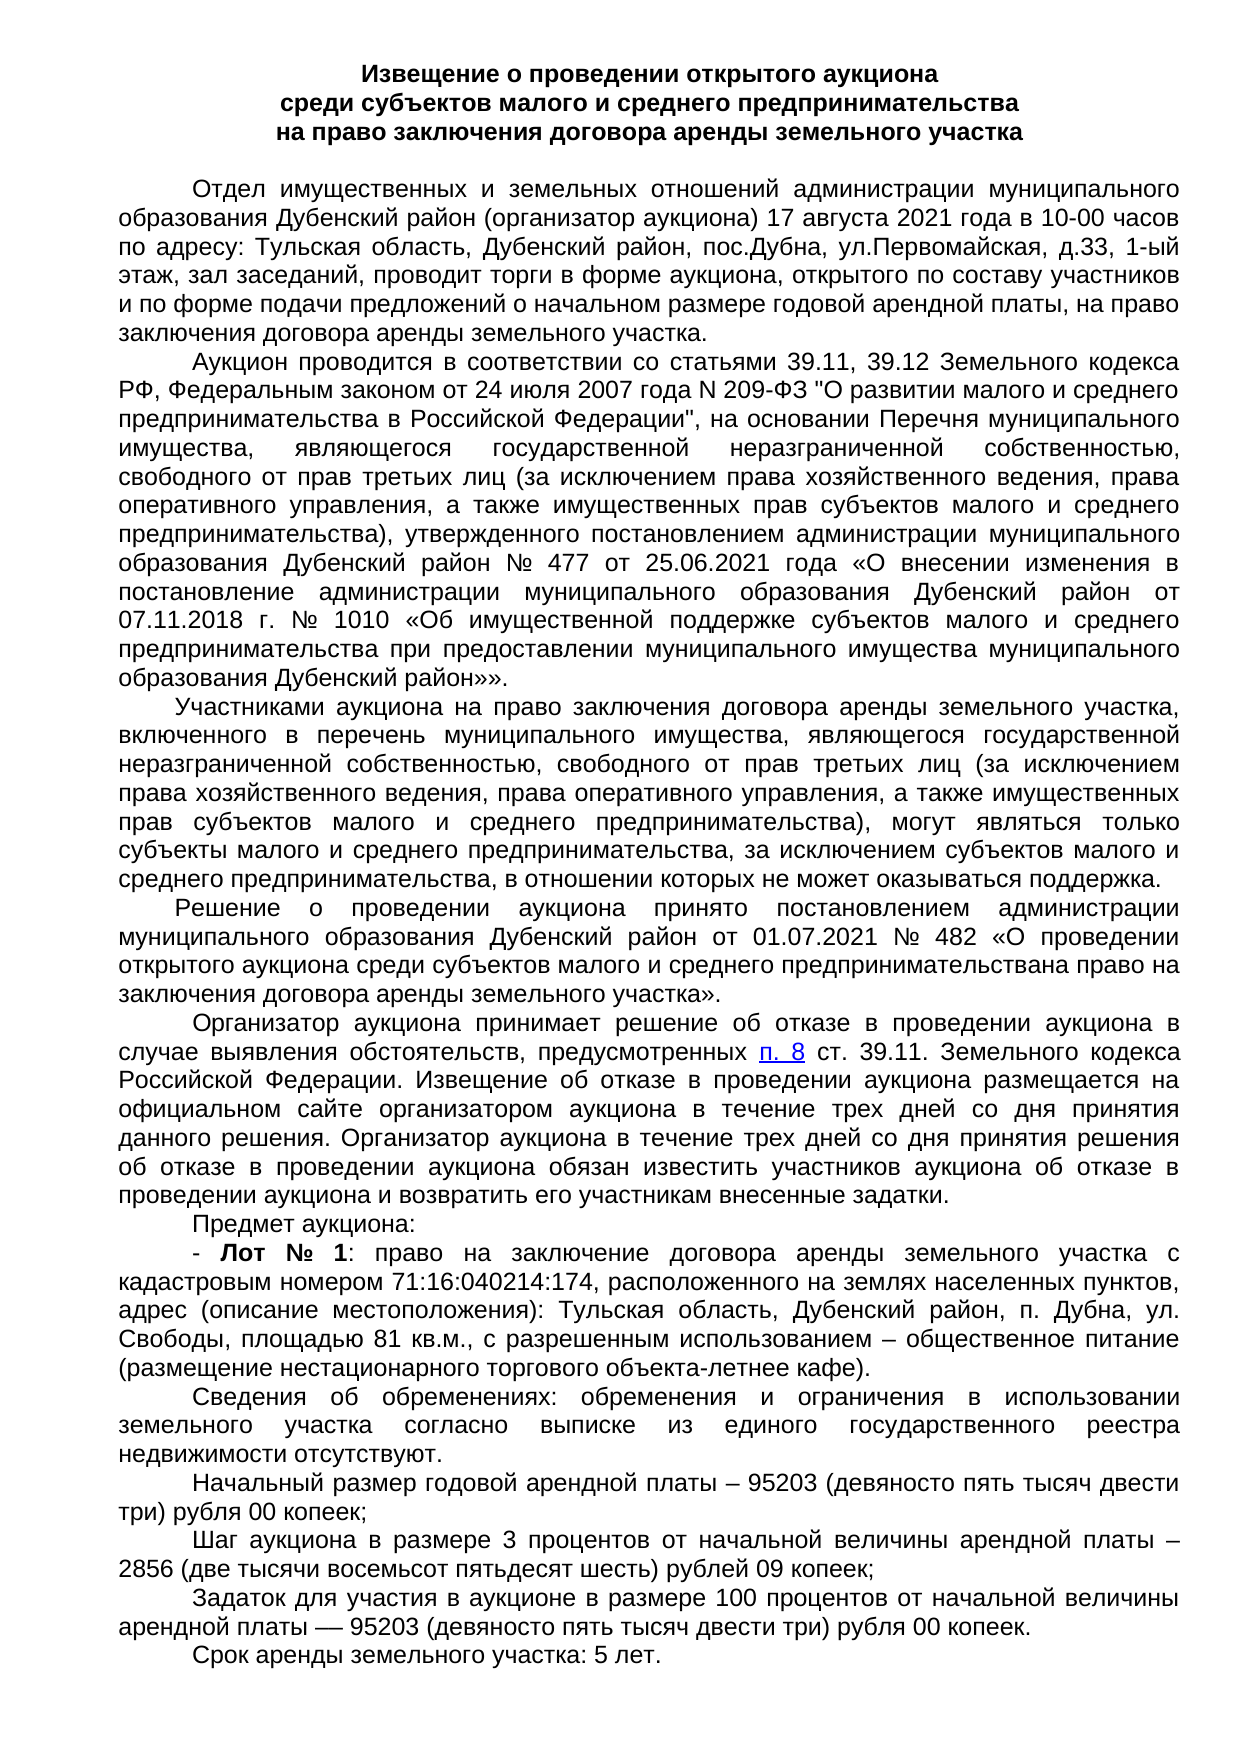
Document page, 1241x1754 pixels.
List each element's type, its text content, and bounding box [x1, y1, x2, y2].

text Предмет аукциона: [118, 1209, 1181, 1238]
text Участниками аукциона на право заключения договора аренды земельного участка, включенного в перечень муниципального имущества, являющегося государственной неразграниченной собственностью, свободного от прав третьих лиц (за исключением права хозяйственного ведения, права оперативного управления, а также имущественных прав субъектов малого и среднего предпринимательства), могут являться только субъекты малого и среднего предпринимательства, за исключением субъектов малого и среднего предпринимательства, в отношении которых не может оказываться поддержка. [118, 692, 1181, 893]
text Сведения об обременениях: обременения и ограничения в использовании земельного участка согласно выписке из единого государственного реестра недвижимости отсутствуют. [118, 1382, 1181, 1468]
text Решение о проведении аукциона принято постановлением администрации муниципального образования Дубенский район от 01.07.2021 № 482 «О проведении открытого аукциона среди субъектов малого и среднего предпринимательствана право на заключения договора аренды земельного участка». [118, 893, 1181, 1008]
text среди субъектов малого и среднего предпринимательства [118, 88, 1181, 117]
text Задаток для участия в аукционе в размере 100 процентов от начальной величины арендной платы –– 95203 (девяносто пять тысяч двести три) рубля 00 копеек. [118, 1583, 1181, 1640]
text - Лот № 1: право на заключение договора аренды земельного участка с кадастровым номером 71:16:040214:174, расположенного на землях населенных пунктов, адрес (описание местоположения): Тульская область, Дубенский район, п. Дубна, ул. Свободы, площадью 81 кв.м., с разрешенным использованием – общественное питание (размещение нестационарного торгового объекта-летнее кафе). [118, 1238, 1181, 1382]
text на право заключения договора аренды земельного участка [118, 117, 1181, 145]
text Шаг аукциона в размере 3 процентов от начальной величины арендной платы – 2856 (две тысячи восемьсот пятьдесят шесть) рублей 09 копеек; [118, 1525, 1181, 1583]
text Начальный размер годовой арендной платы – 95203 (девяносто пять тысяч двести три) рубля 00 копеек; [118, 1468, 1181, 1525]
text Отдел имущественных и земельных отношений администрации муниципального образования Дубенский район (организатор аукциона) 17 августа 2021 года в 10-00 часов по адресу: Тульская область, Дубенский район, пос.Дубна, ул.Первомайская, д.33, 1-ый этаж, зал заседаний, проводит торги в форме аукциона, открытого по составу участников и по форме подачи предложений о начальном размере годовой арендной платы, на право заключения договора аренды земельного участка. [118, 174, 1181, 347]
text Срок аренды земельного участка: 5 лет. [118, 1640, 1181, 1669]
text Организатор аукциона принимает решение об отказе в проведении аукциона в случае выявления обстоятельств, предусмотренных п. 8 ст. 39.11. Земельного кодекса Российской Федерации. Извещение об отказе в проведении аукциона размещается на официальном сайте организатором аукциона в течение трех дней со дня принятия данного решения. Организатор аукциона в течение трех дней со дня принятия решения об отказе в проведении аукциона обязан известить участников аукциона об отказе в проведении аукциона и возвратить его участникам внесенные задатки. [118, 1008, 1181, 1209]
text Извещение о проведении открытого аукциона [118, 59, 1181, 88]
text Аукцион проводится в соответствии со статьями 39.11, 39.12 Земельного кодекса РФ, Федеральным законом от 24 июля 2007 года N 209-ФЗ "О развитии малого и среднего предпринимательства в Российской Федерации", на основании Перечня муниципального имущества, являющегося государственной неразграниченной собственностью, свободного от прав третьих лиц (за исключением права хозяйственного ведения, права оперативного управления, а также имущественных прав субъектов малого и среднего предпринимательства), утвержденного постановлением администрации муниципального образования Дубенский район № 477 от 25.06.2021 года «О внесении изменения в постановление администрации муниципального образования Дубенский район от 07.11.2018 г. № 1010 «Об имущественной поддержке субъектов малого и среднего предпринимательства при предоставлении муниципального имущества муниципального образования Дубенский район»». [118, 347, 1181, 692]
